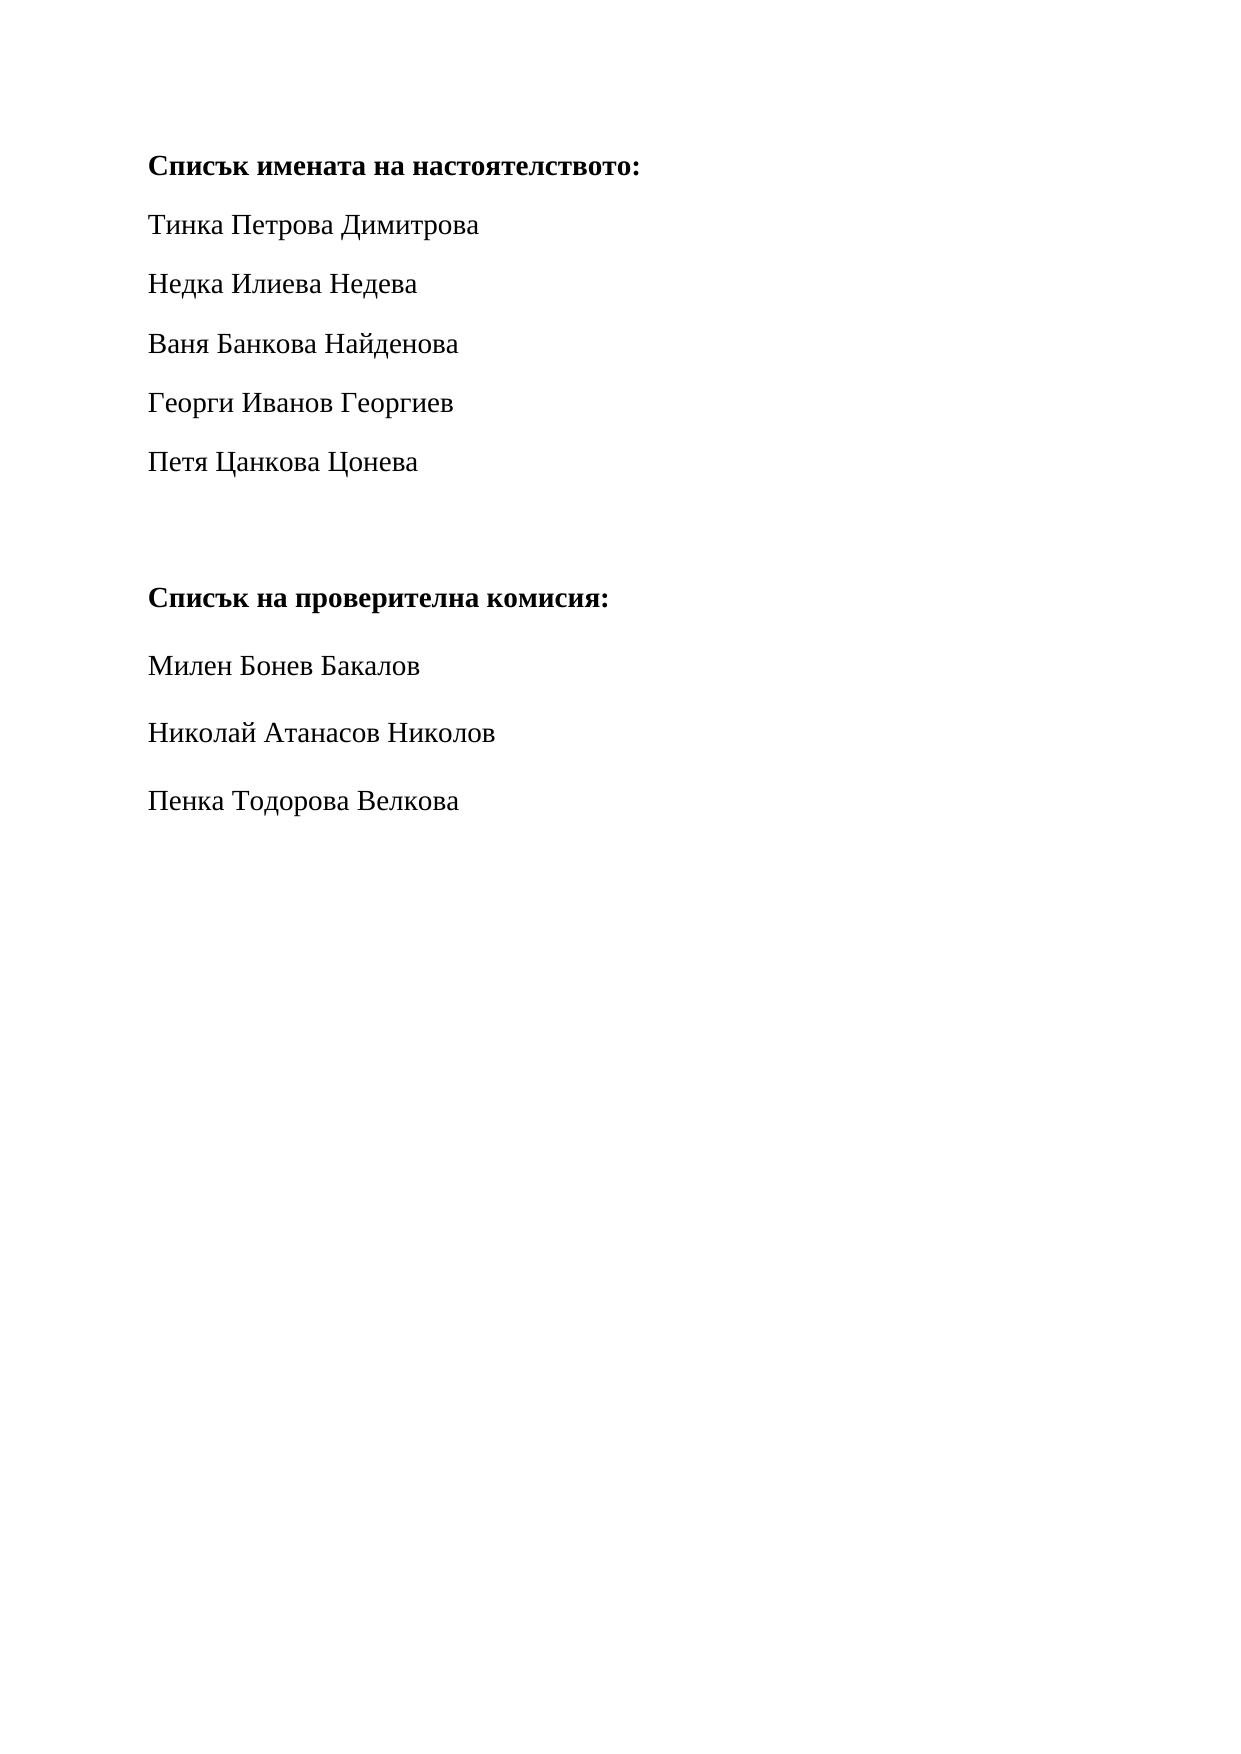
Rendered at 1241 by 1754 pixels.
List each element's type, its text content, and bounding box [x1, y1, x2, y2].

text Георги Иванов Георгиев [148, 385, 1093, 419]
text Недка Илиева Недева [148, 266, 1093, 300]
text Милен Бонев Бакалов [148, 648, 1093, 681]
text Списък имената на настоятелството: [148, 148, 1093, 181]
text Пенка Тодорова Велкова [148, 783, 1093, 817]
text Ваня Банкова Найденова [148, 326, 1093, 359]
text Списък на проверителна комисия: [148, 580, 1093, 613]
text Николай Атанасов Николов [148, 715, 1093, 749]
text Тинка Петрова Димитрова [148, 207, 1093, 241]
text Петя Цанкова Цонева [148, 444, 1093, 478]
